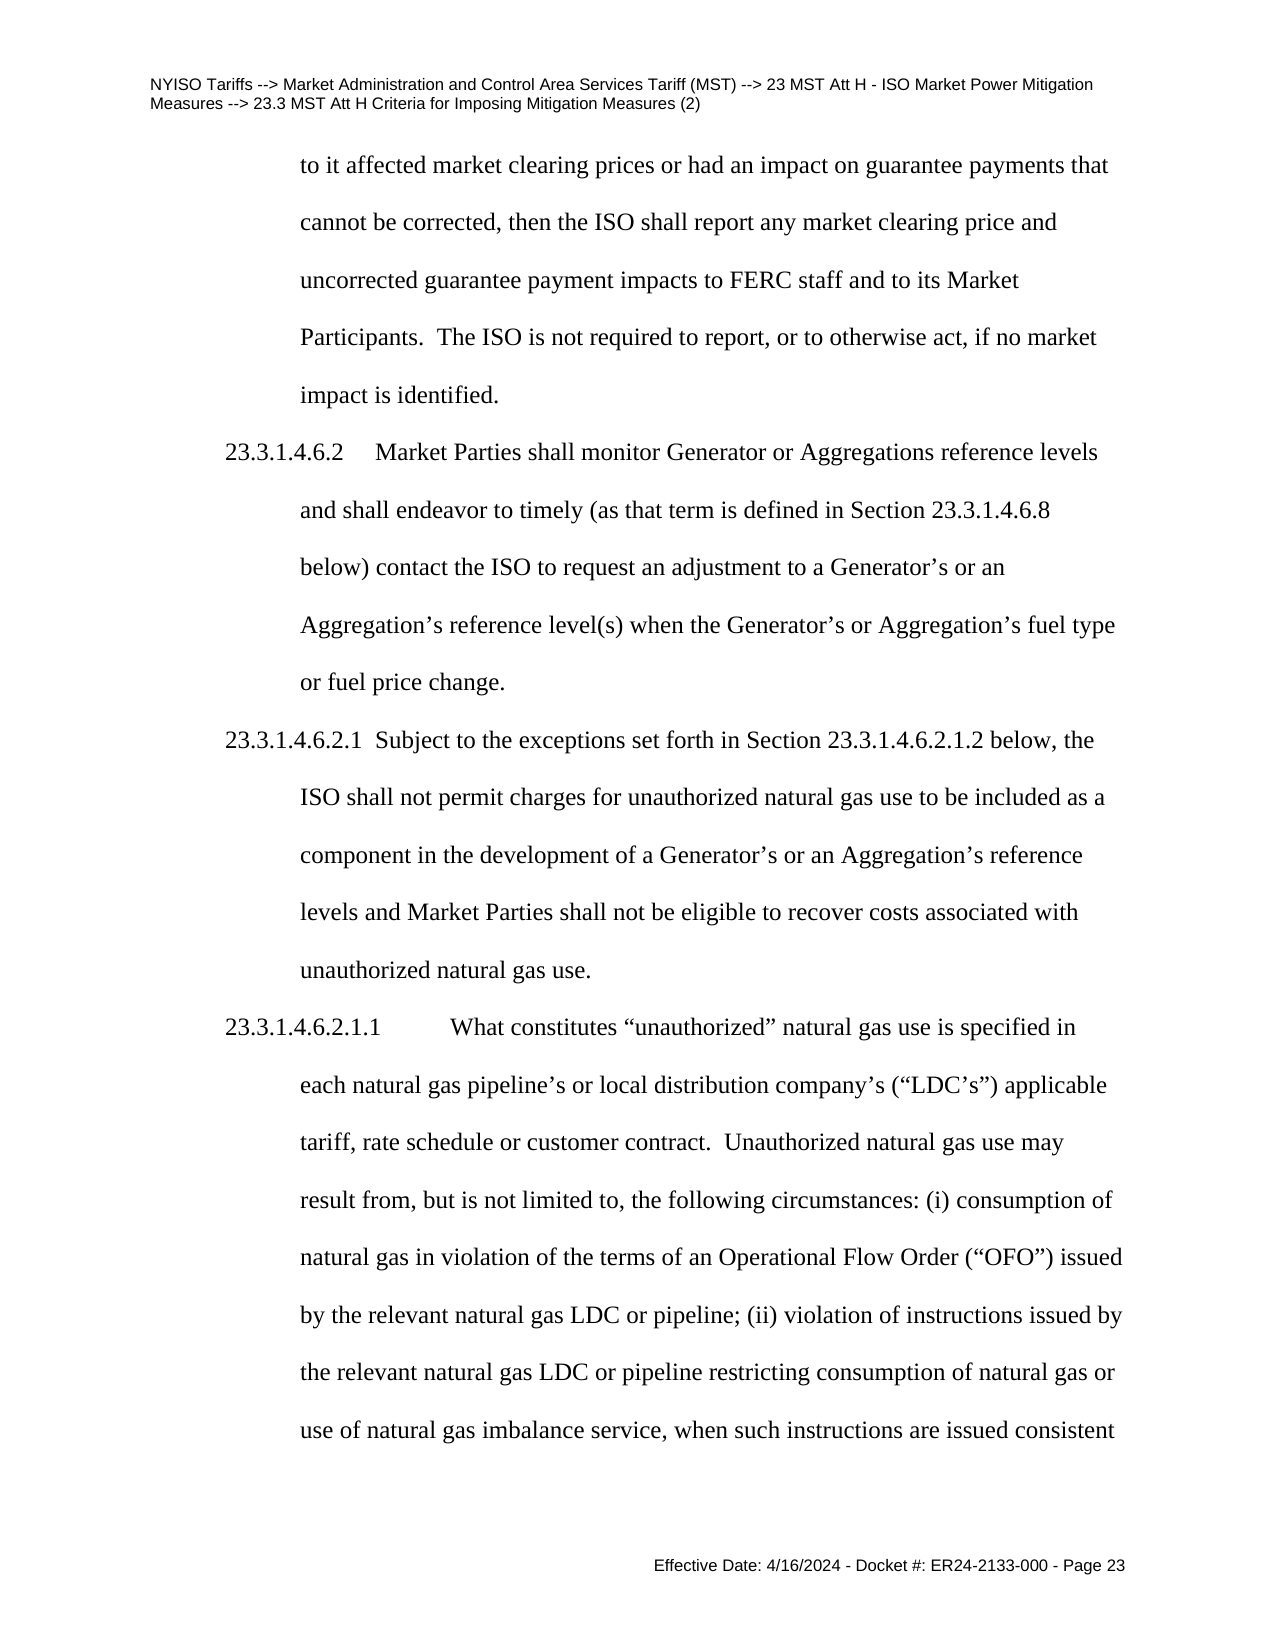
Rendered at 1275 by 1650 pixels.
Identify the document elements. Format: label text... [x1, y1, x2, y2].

text 23.3.1.4.6.2.1 Subject to the exceptions set forth in Section 23.3.1.4.6.2.1.2 below, the ISO shall not permit charges for unauthorized natural gas use to be included as a component in the development of a Generator’s or an Aggregation’s reference levels and Market Parties shall not be eligible to recover costs associated with unauthorized natural gas use. [225, 725, 1125, 984]
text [225, 1012, 1125, 1444]
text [225, 150, 1125, 409]
text 23.3.1.4.6.2 Market Parties shall monitor Generator or Aggregations reference levels and shall endeavor to timely (as that term is defined in Section 23.3.1.4.6.8 below) contact the ISO to request an adjustment to a Generator’s or an Aggregation’s reference level(s) when the Generator’s or Aggregation’s fuel type or fuel price change. [225, 437, 1125, 696]
